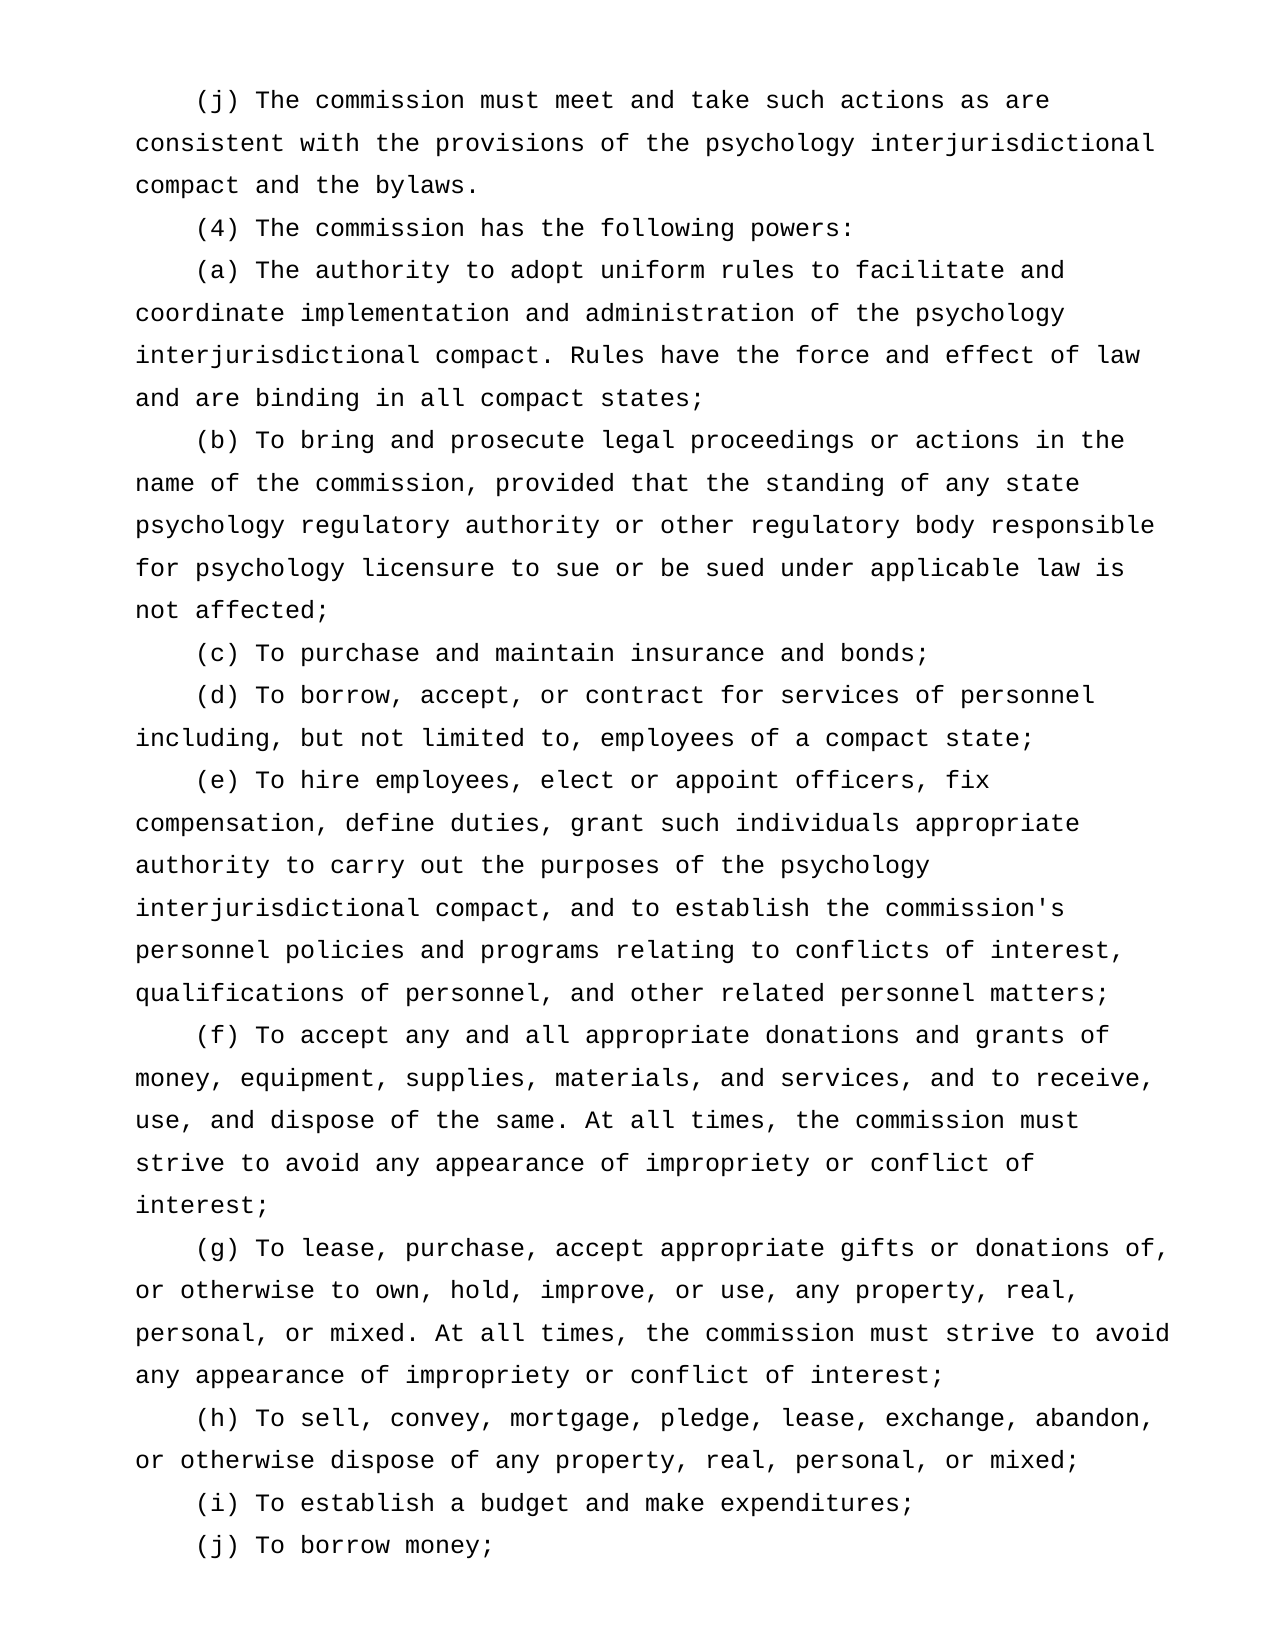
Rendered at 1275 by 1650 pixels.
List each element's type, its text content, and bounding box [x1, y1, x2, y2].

text (4) The commission has the following powers: [135, 202, 1170, 245]
text (c) To purchase and maintain insurance and bonds; [135, 627, 1170, 670]
text (d) To borrow, accept, or contract for services of personnel including, but not limited to, employees of a compact state; [135, 670, 1170, 755]
text (b) To bring and prosecute legal proceedings or actions in the name of the commission, provided that the standing of any state psychology regulatory authority or other regulatory body responsible for psychology licensure to sue or be sued under applicable law is not affected; [135, 415, 1170, 627]
text (i) To establish a budget and make expenditures; [135, 1477, 1170, 1520]
text (g) To lease, purchase, accept appropriate gifts or donations of, or otherwise to own, hold, improve, or use, any property, real, personal, or mixed. At all times, the commission must strive to avoid any appearance of impropriety or conflict of interest; [135, 1222, 1170, 1392]
text (f) To accept any and all appropriate donations and grants of money, equipment, supplies, materials, and services, and to receive, use, and dispose of the same. At all times, the commission must strive to avoid any appearance of impropriety or conflict of interest; [135, 1010, 1170, 1222]
text (j) To borrow money; [135, 1520, 1170, 1562]
text (a) The authority to adopt uniform rules to facilitate and coordinate implementation and administration of the psychology interjurisdictional compact. Rules have the force and effect of law and are binding in all compact states; [135, 245, 1170, 415]
text (j) The commission must meet and take such actions as are consistent with the provisions of the psychology interjurisdictional compact and the bylaws. [135, 75, 1170, 202]
text (h) To sell, convey, mortgage, pledge, lease, exchange, abandon, or otherwise dispose of any property, real, personal, or mixed; [135, 1392, 1170, 1477]
text (e) To hire employees, elect or appoint officers, fix compensation, define duties, grant such individuals appropriate authority to carry out the purposes of the psychology interjurisdictional compact, and to establish the commission's personnel policies and programs relating to conflicts of interest, qualifications of personnel, and other related personnel matters; [135, 755, 1170, 1010]
